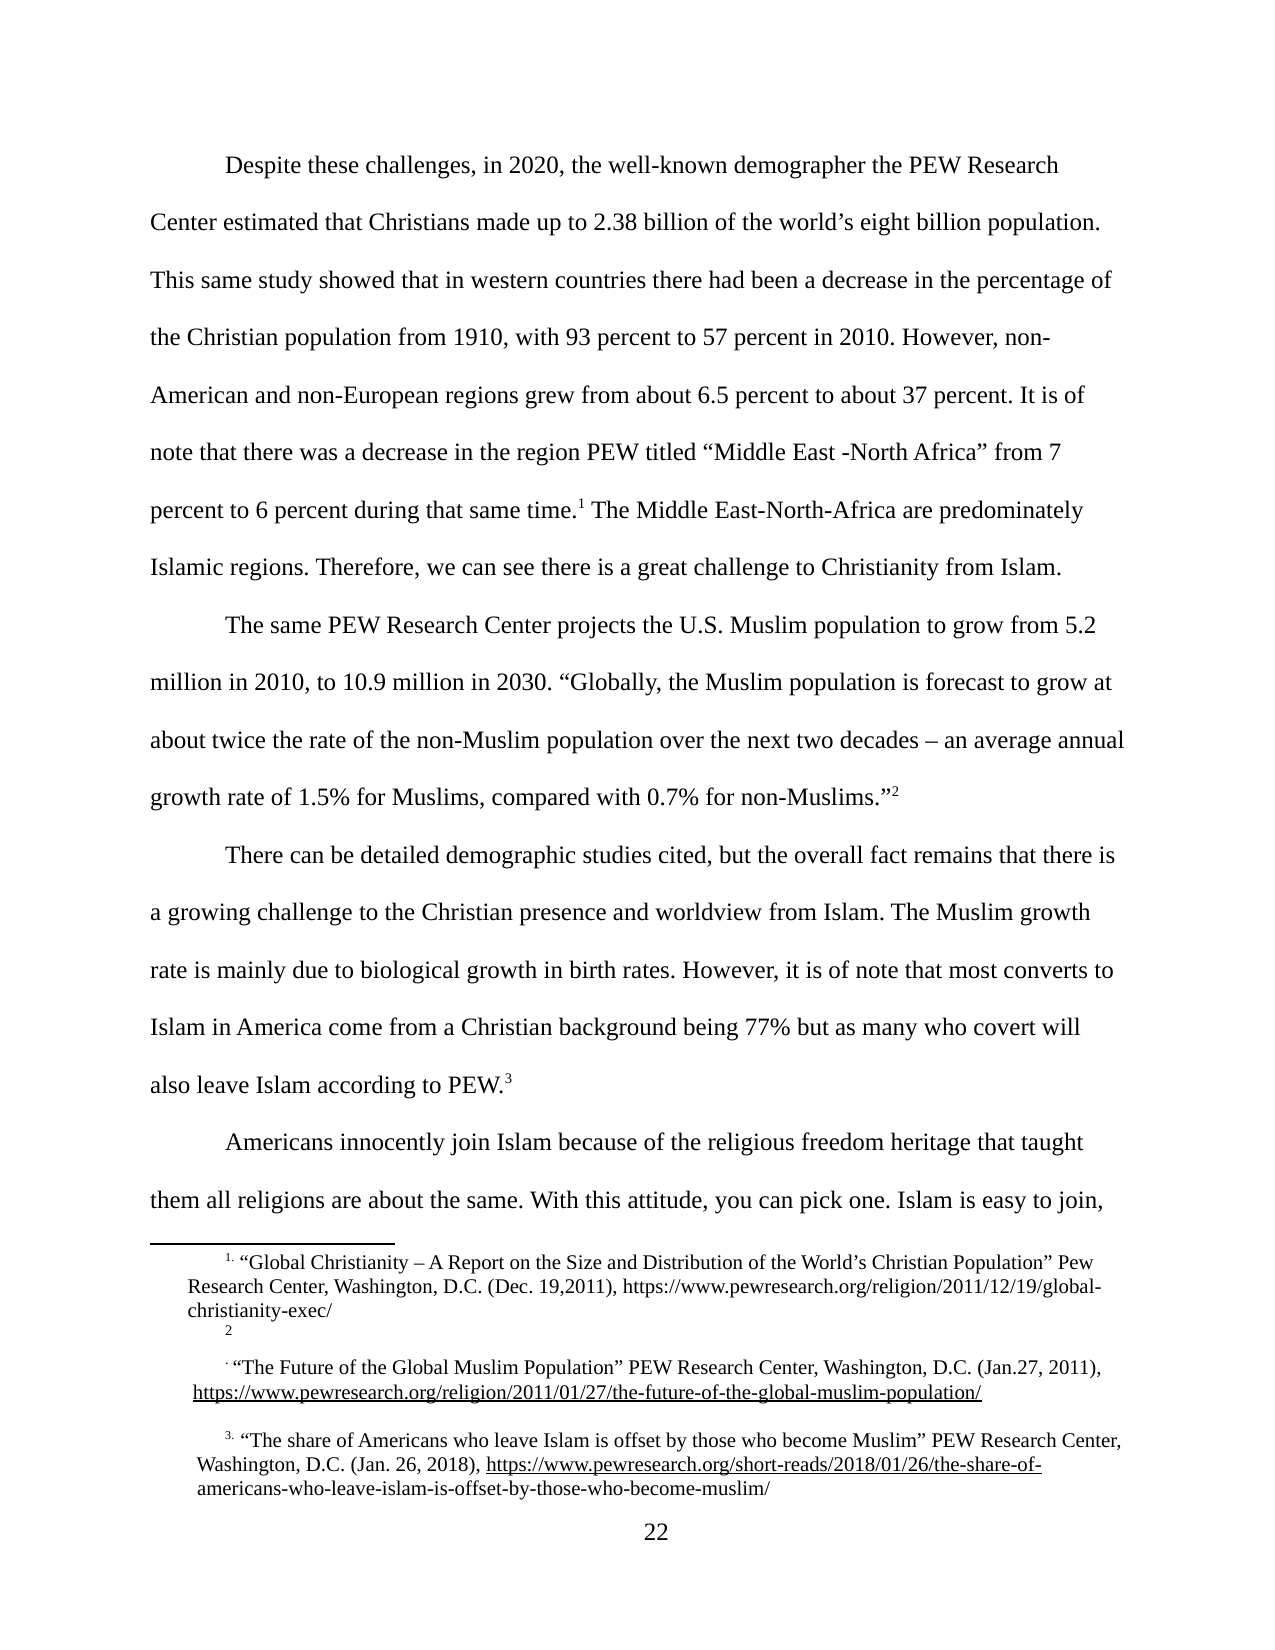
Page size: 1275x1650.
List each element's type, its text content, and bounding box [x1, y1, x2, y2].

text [150, 1127, 1125, 1214]
text Despite these challenges, in 2020, the well-known demographer the PEW Research Center estimated that Christians made up to 2.38 billion of the world’s eight billion population. This same study showed that in western countries there had been a decrease in the percentage of the Christian population from 1910, with 93 percent to 57 percent in 2010. However, non-American and non-European regions grew from about 6.5 percent to about 37 percent. It is of note that there was a decrease in the region PEW titled “Middle East -North Africa” from 7 percent to 6 percent during that same time. The Middle East-North-Africa are predominately Islamic regions. Therefore, we can see there is a great challenge to Christianity from Islam. [150, 150, 1125, 581]
text The same PEW Research Center projects the U.S. Muslim population to grow from 5.2 million in 2010, to 10.9 million in 2030. “Globally, the Muslim population is forecast to grow at about twice the rate of the non-Muslim population over the next two decades – an average annual growth rate of 1.5% for Muslims, compared with 0.7% for non-Muslims.” [150, 610, 1125, 811]
text There can be detailed demographic studies cited, but the overall fact remains that there is a growing challenge to the Christian presence and worldview from Islam. The Muslim growth rate is mainly due to biological growth in birth rates. However, it is of note that most converts to Islam in America come from a Christian background being 77% but as many who covert will also leave Islam according to PEW. [150, 840, 1125, 1099]
